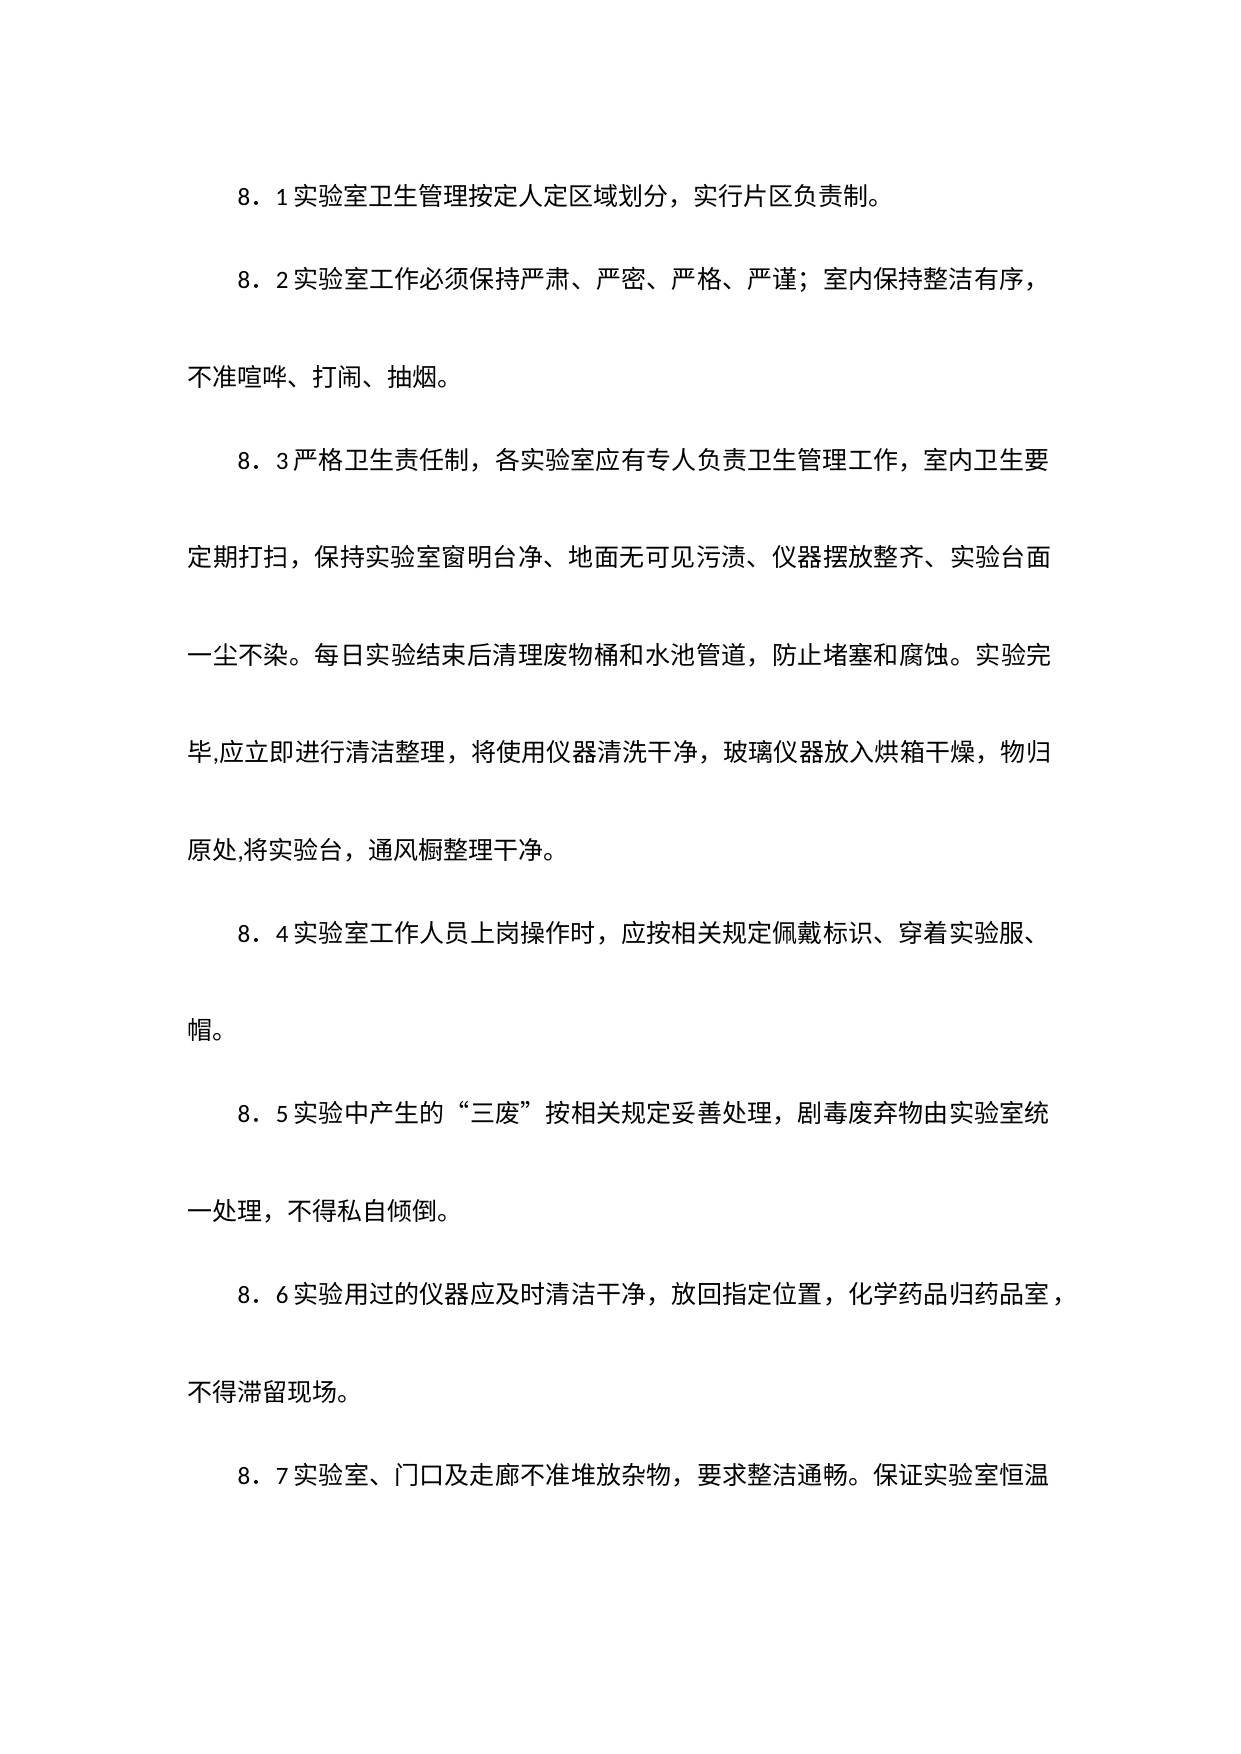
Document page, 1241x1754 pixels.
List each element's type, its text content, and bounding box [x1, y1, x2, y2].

text 8．5实验中产生的“三废”按相关规定妥善处理，剧毒废弃物由实验室统一处理，不得私自倾倒。 [187, 1079, 1053, 1242]
text 8．3严格卫生责任制，各实验室应有专人负责卫生管理工作，室内卫生要定期打扫，保持实验室窗明台净、地面无可见污渍、仪器摆放整齐、实验台面一尘不染。每日实验结束后清理废物桶和水池管道，防止堵塞和腐蚀。实验完毕,应立即进行清洁整理，将使用仪器清洗干净，玻璃仪器放入烘箱干燥，物归原处,将实验台，通风橱整理干净。 [187, 426, 1053, 881]
text 8．6实验用过的仪器应及时清洁干净，放回指定位置，化学药品归药品室，不得滞留现场。 [187, 1260, 1053, 1423]
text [187, 1441, 1053, 1506]
text 8．1实验室卫生管理按定人定区域划分，实行片区负责制。 [187, 162, 1053, 227]
text 8．2实验室工作必须保持严肃、严密、严格、严谨；室内保持整洁有序，不准喧哗、打闹、抽烟。 [187, 245, 1053, 408]
text 8．4实验室工作人员上岗操作时，应按相关规定佩戴标识、穿着实验服、帽。 [187, 899, 1053, 1061]
